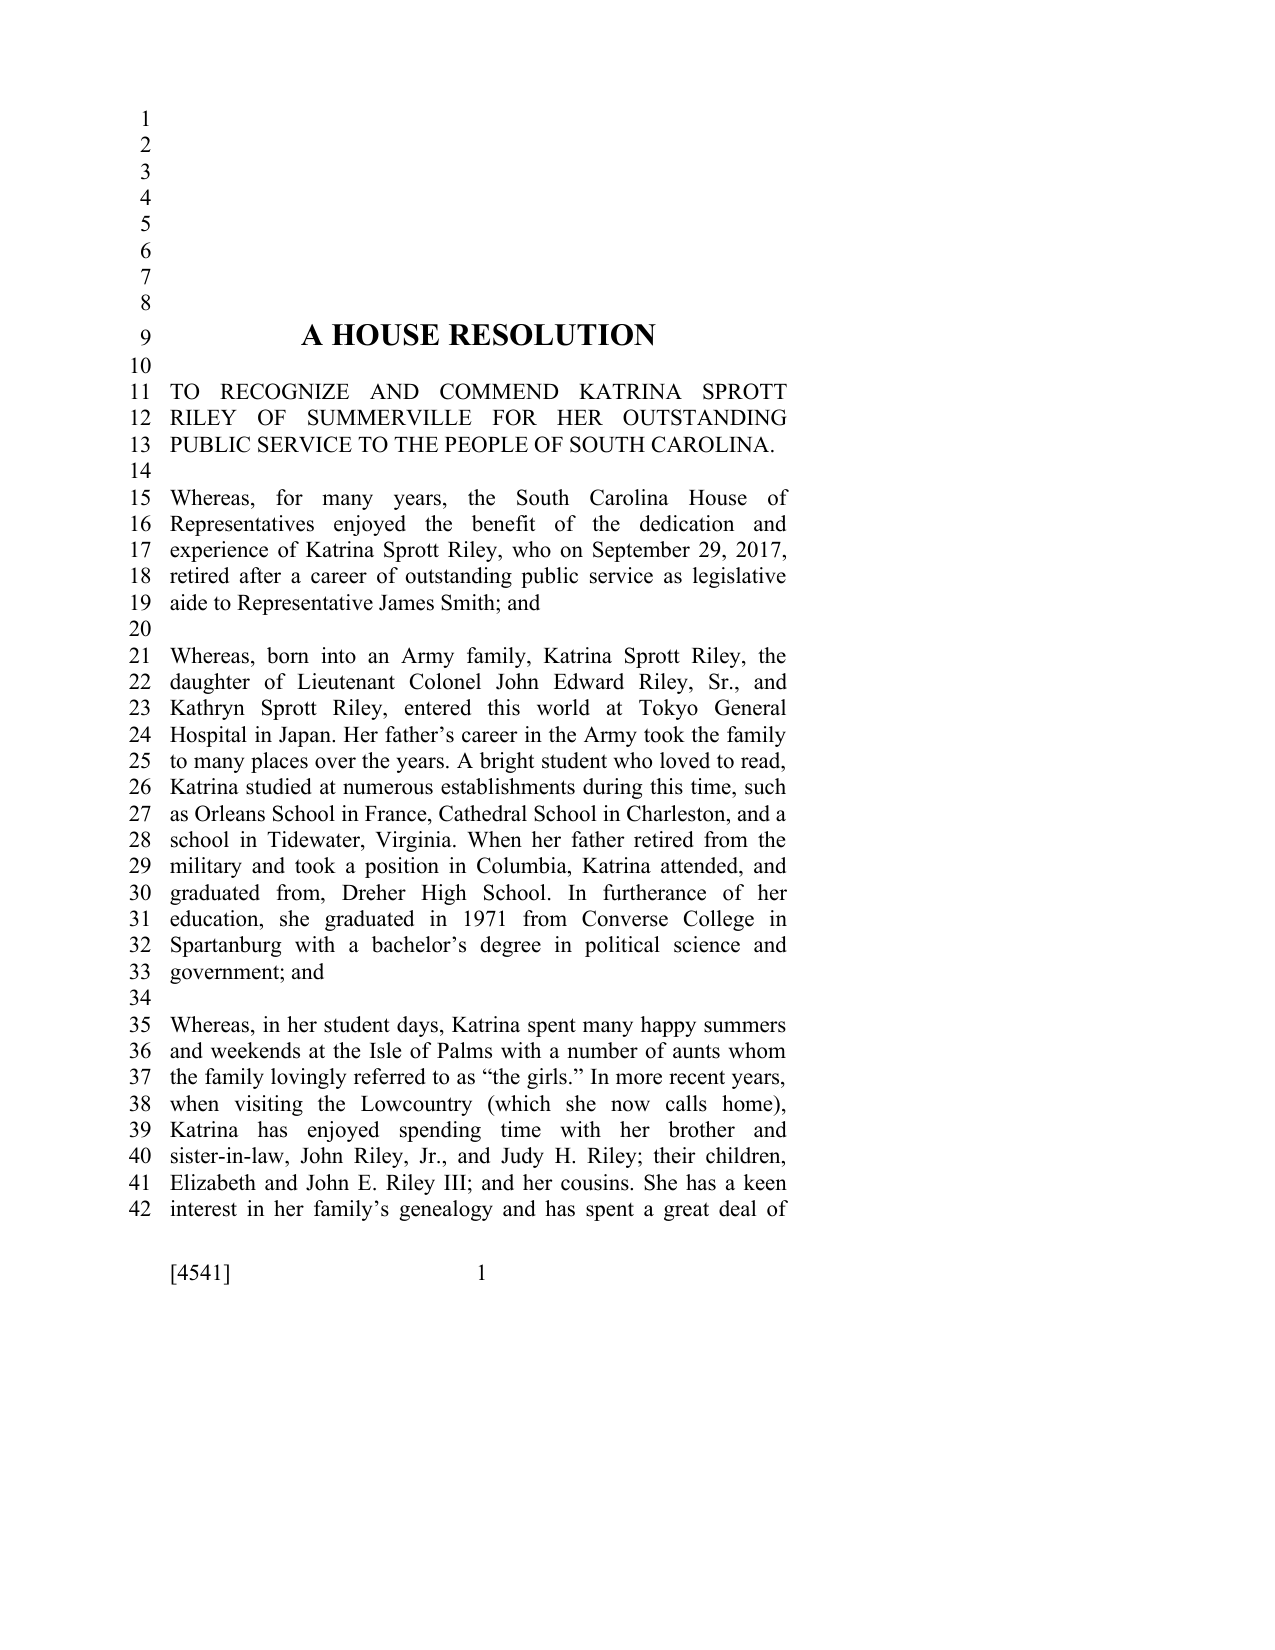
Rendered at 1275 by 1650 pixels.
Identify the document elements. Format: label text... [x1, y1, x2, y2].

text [169, 1011, 787, 1221]
text A HOUSE RESOLUTION [169, 316, 787, 352]
text TO RECOGNIZE AND COMMEND KATRINA SPROTT RILEY OF SUMMERVILLE FOR HER OUTSTANDING PUBLIC SERVICE TO THE PEOPLE OF SOUTH CAROLINA. [169, 378, 787, 457]
text Whereas, born into an Army family, Katrina Sprott Riley, the daughter of Lieutenant Colonel John Edward Riley, Sr., and Kathryn Sprott Riley, entered this world at Tokyo General Hospital in Japan. Her father’s career in the Army took the family to many places over the years. A bright student who loved to read, Katrina studied at numerous establishments during this time, such as Orleans School in France, Cathedral School in Charleston, and a school in Tidewater, Virginia. When her father retired from the military and took a position in Columbia, Katrina attended, and graduated from, Dreher High School. In furtherance of her education, she graduated in 1971 from Converse College in Spartanburg with a bachelor’s degree in political science and government; and [169, 642, 787, 984]
text Whereas, for many years, the South Carolina House of Representatives enjoyed the benefit of the dedication and experience of Katrina Sprott Riley, who on September 29, 2017, retired after a career of outstanding public service as legislative aide to Representative James Smith; and [169, 483, 787, 615]
